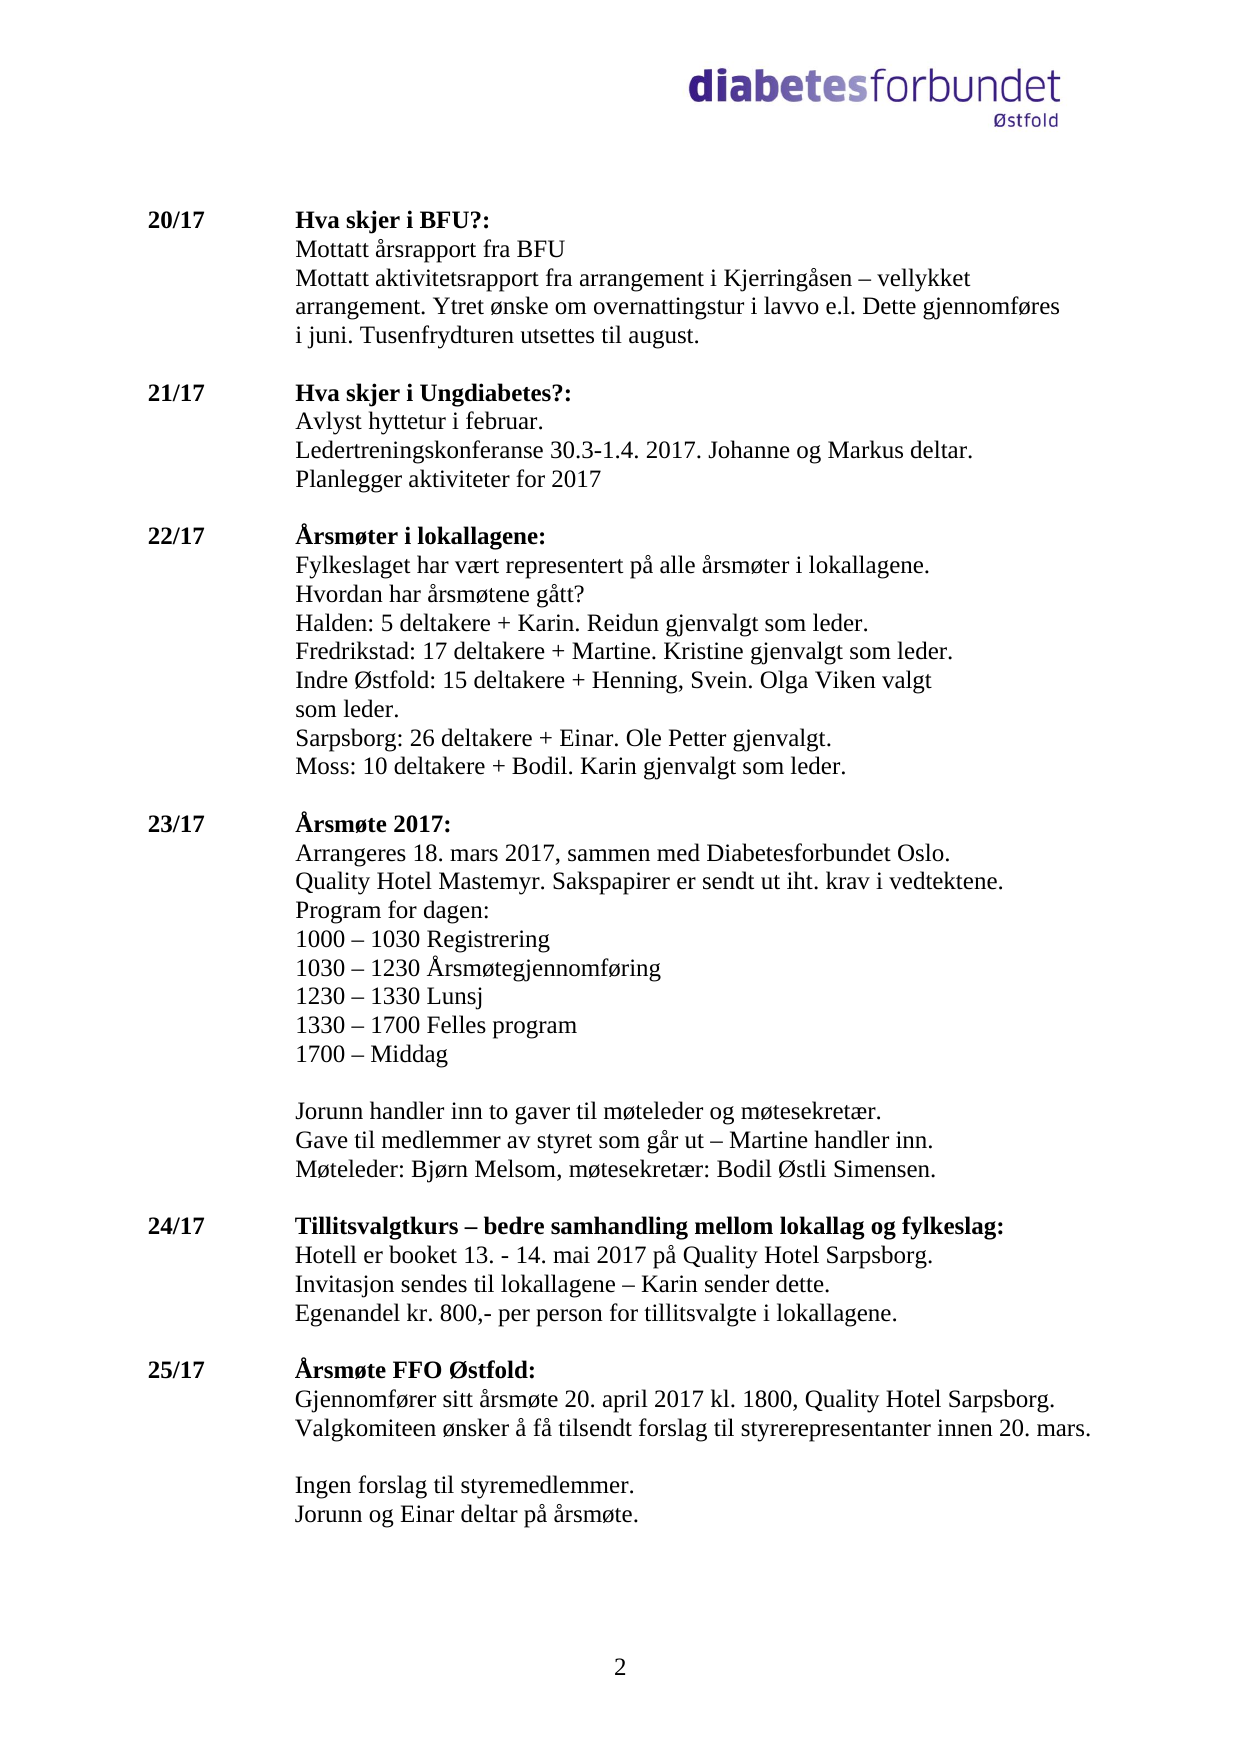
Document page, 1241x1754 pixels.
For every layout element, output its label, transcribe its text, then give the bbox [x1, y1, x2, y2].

text 20/17 Hva skjer i BFU?: [148, 205, 1093, 234]
text Jorunn handler inn to gaver til møteleder og møtesekretær. Gave til medlemmer av styret som går ut – Martine handler inn. Møteleder: Bjørn Melsom, møtesekretær: Bodil Østli Simensen. [148, 1096, 1093, 1211]
text Mottatt aktivitetsrapport fra arrangement i Kjerringåsen – vellykket arrangement. Ytret ønske om overnattingstur i lavvo e.l. Dette gjennomføres i juni. Tusenfrydturen utsettes til august. [148, 263, 1093, 349]
text 21/17 Hva skjer i Ungdiabetes?: [148, 378, 1093, 406]
text Avlyst hyttetur i februar. Ledertreningskonferanse 30.3-1.4. 2017. Johanne og Markus deltar. Planlegger aktiviteter for 2017 [148, 406, 1093, 493]
text 23/17 Årsmøte 2017: Arrangeres 18. mars 2017, sammen med Diabetesforbundet Oslo. Quality Hotel Mastemyr. Sakspapirer er sendt ut iht. krav i vedtektene. Program for dagen: 1000 – 1030 Registrering 1030 – 1230 Årsmøtegjennomføring 1230 – 1330 Lunsj 1330 – 1700 Felles program 1700 – Middag [148, 809, 1093, 1068]
text 24/17 Tillitsvalgtkurs – bedre samhandling mellom lokallag og fylkeslag: Hotell er booket 13. - 14. mai 2017 på Quality Hotel Sarpsborg. Invitasjon sendes til lokallagene – Karin sender dette. Egenandel kr. 800,- per person for tillitsvalgte i lokallagene. [148, 1211, 1093, 1326]
text 25/17 Årsmøte FFO Østfold: Gjennomfører sitt årsmøte 20. april 2017 kl. 1800, Quality Hotel Sarpsborg. Valgkomiteen ønsker å få tilsendt forslag til styrerepresentanter innen 20. mars. Ingen forslag til styremedlemmer. Jorunn og Einar deltar på årsmøte. [148, 1355, 1093, 1528]
text Hvordan har årsmøtene gått? Halden: 5 deltakere + Karin. Reidun gjenvalgt som leder. Fredrikstad: 17 deltakere + Martine. Kristine gjenvalgt som leder. Indre Østfold: 15 deltakere + Henning, Svein. Olga Viken valgt som leder. Sarpsborg: 26 deltakere + Einar. Ole Petter gjenvalgt. Moss: 10 deltakere + Bodil. Karin gjenvalgt som leder. [148, 579, 1093, 780]
picture [655, 35, 1093, 144]
text 22/17 Årsmøter i lokallagene: Fylkeslaget har vært representert på alle årsmøter i lokallagene. [148, 521, 1093, 579]
text Mottatt årsrapport fra BFU [148, 234, 1093, 263]
